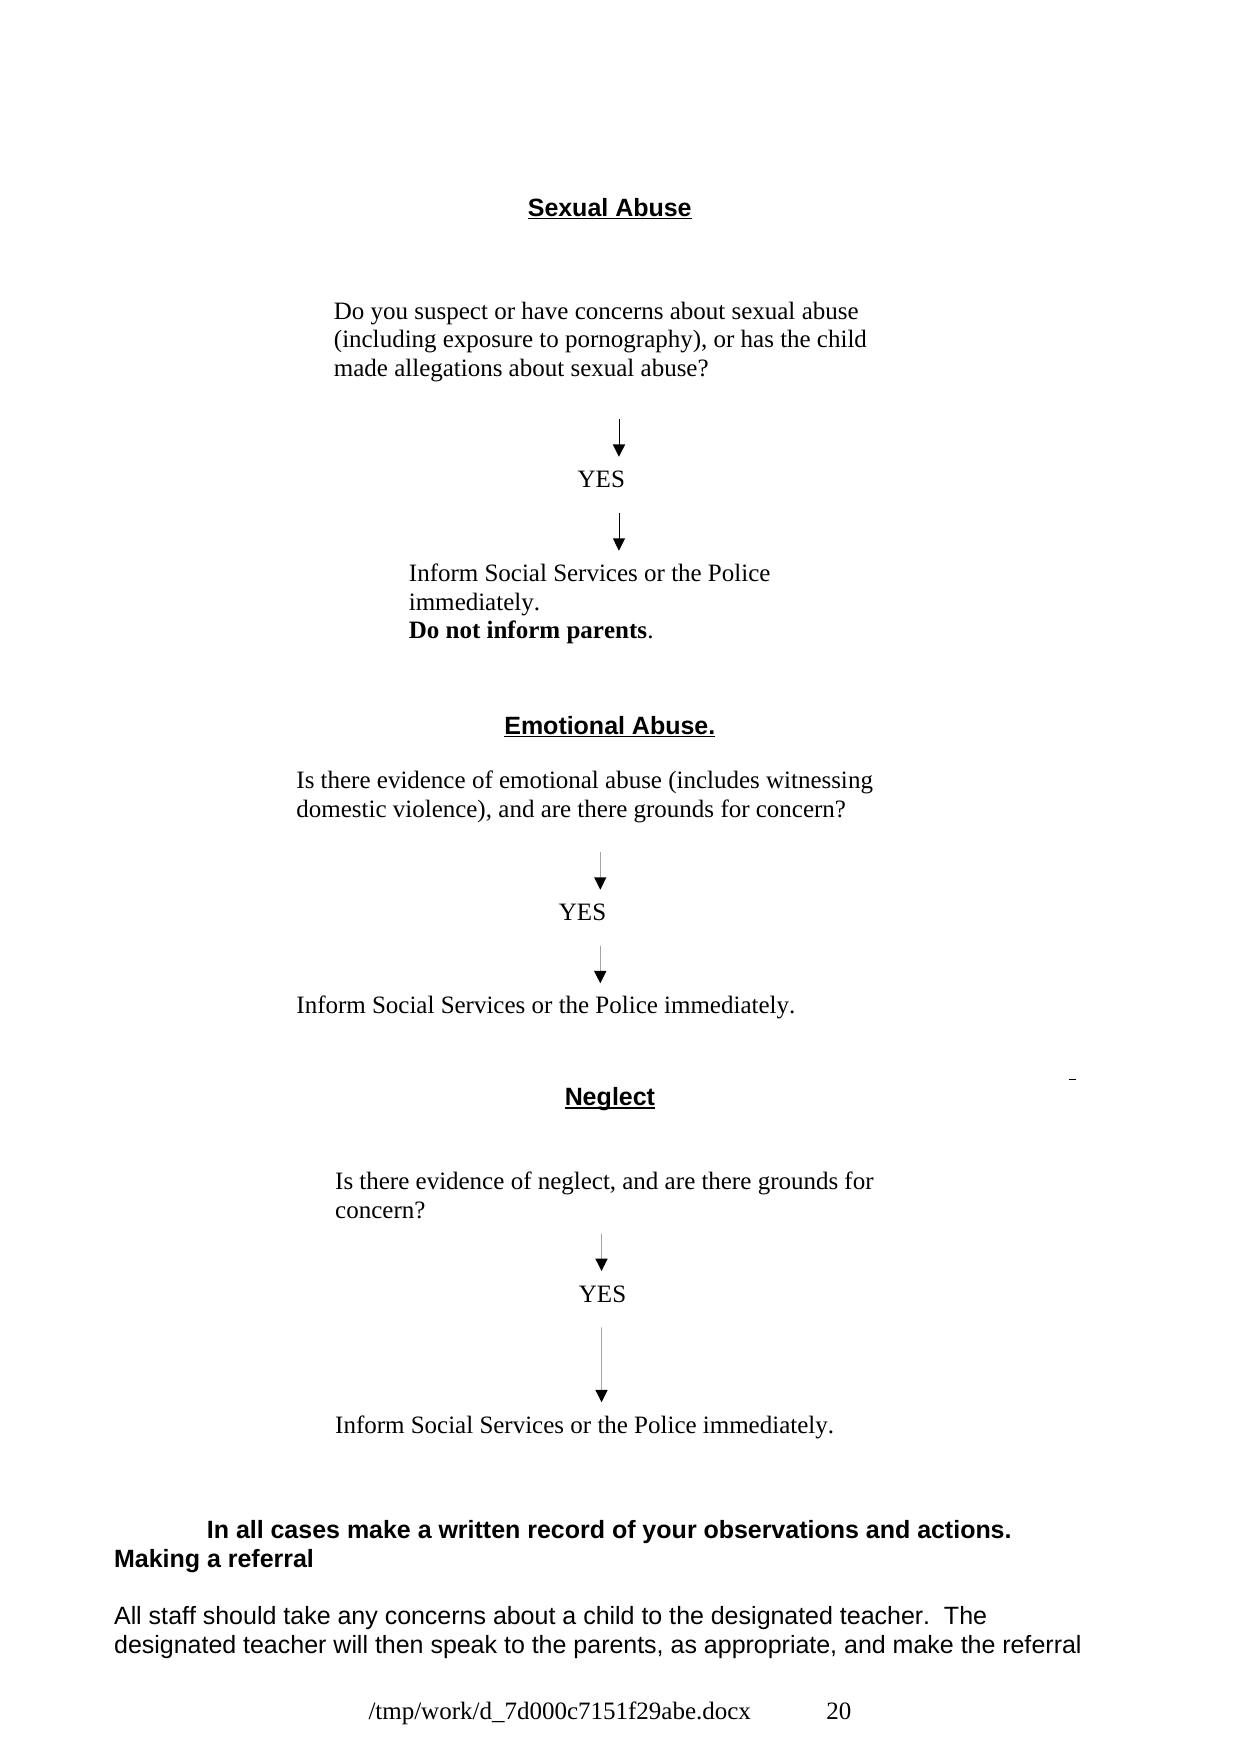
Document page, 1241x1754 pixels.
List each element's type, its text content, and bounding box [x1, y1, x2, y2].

text In all cases make a written record of your observations and actions. [114, 1515, 1105, 1544]
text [114, 1601, 1105, 1659]
text Emotional Abuse. [114, 711, 1105, 1082]
text Sexual Abuse [114, 193, 1105, 222]
text Making a referral [114, 1544, 1105, 1572]
text Neglect [114, 1082, 1105, 1111]
